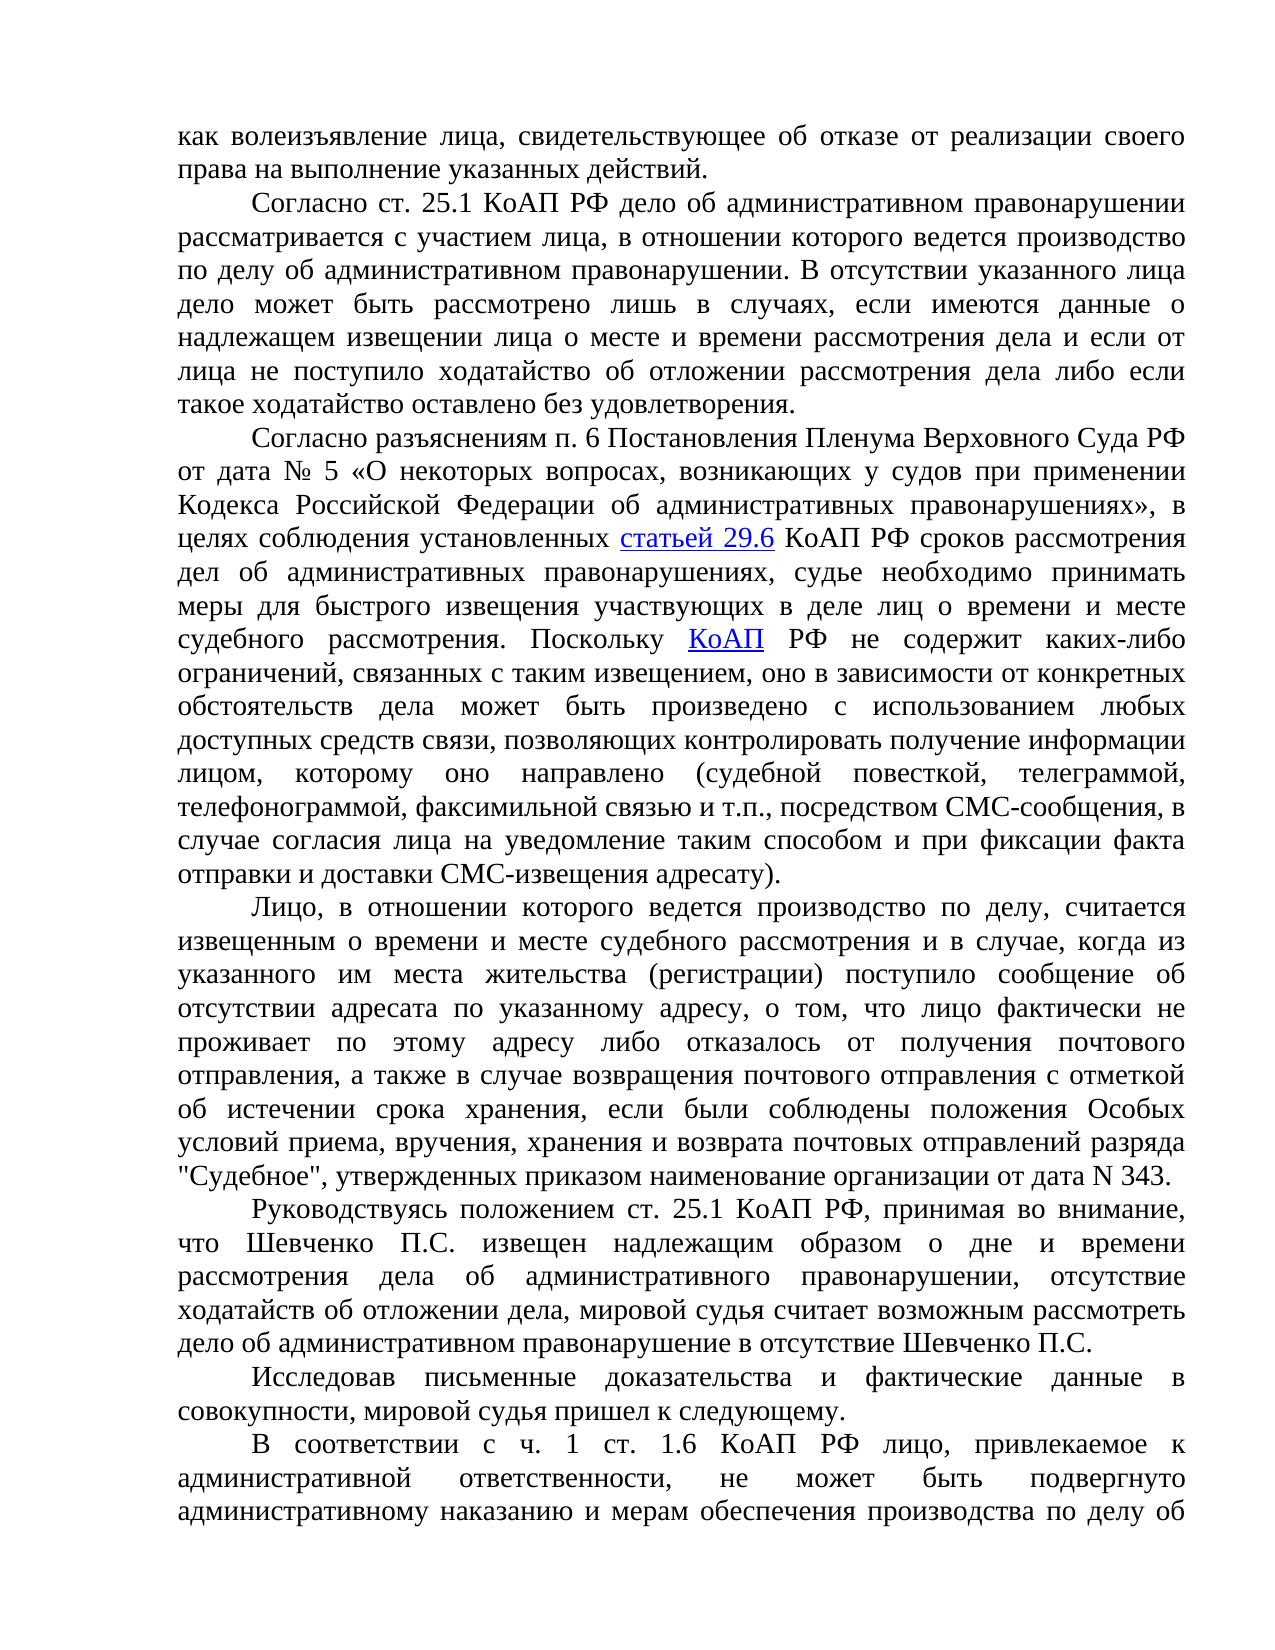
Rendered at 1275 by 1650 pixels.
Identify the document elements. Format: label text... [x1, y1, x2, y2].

text Руководствуясь положением ст. 25.1 КоАП РФ, принимая во внимание, что Шевченко П.С. извещен надлежащим образом о дне и времени рассмотрения дела об административного правонарушении, отсутствие ходатайств об отложении дела, мировой судья считает возможным рассмотреть дело об административном правонарушение в отсутствие Шевченко П.С. [177, 1191, 1186, 1359]
text Лицо, в отношении которого ведется производство по делу, считается извещенным о времени и месте судебного рассмотрения и в случае, когда из указанного им места жительства (регистрации) поступило сообщение об отсутствии адресата по указанному адресу, о том, что лицо фактически не проживает по этому адресу либо отказалось от получения почтового отправления, а также в случае возвращения почтового отправления с отметкой об истечении срока хранения, если были соблюдены положения Особых условий приема, вручения, хранения и возврата почтовых отправлений разряда "Судебное", утвержденных приказом наименование организации от дата N 343. [177, 889, 1186, 1191]
text Согласно ст. 25.1 КоАП РФ дело об административном правонарушении рассматривается с участием лица, в отношении которого ведется производство по делу об административном правонарушении. В отсутствии указанного лица дело может быть рассмотрено лишь в случаях, если имеются данные о надлежащем извещении лица о месте и времени рассмотрения дела и если от лица не поступило ходатайство об отложении рассмотрения дела либо если такое ходатайство оставлено без удовлетворения. [177, 185, 1186, 420]
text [177, 118, 1186, 185]
text Согласно разъяснениям п. 6 Постановления Пленума Верховного Суда РФ от дата № 5 «О некоторых вопросах, возникающих у судов при применении Кодекса Российской Федерации об административных правонарушениях», в целях соблюдения установленных статьей 29.6 КоАП РФ сроков рассмотрения дел об административных правонарушениях, судье необходимо принимать меры для быстрого извещения участвующих в деле лиц о времени и месте судебного рассмотрения. Поскольку КоАП РФ не содержит каких-либо ограничений, связанных с таким извещением, оно в зависимости от конкретных обстоятельств дела может быть произведено с использованием любых доступных средств связи, позволяющих контролировать получение информации лицом, которому оно направлено (судебной повесткой, телеграммой, телефонограммой, факсимильной связью и т.п., посредством СМС-сообщения, в случае согласия лица на уведомление таким способом и при фиксации факта отправки и доставки СМС-извещения адресату). [177, 420, 1186, 889]
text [177, 1426, 1186, 1527]
text Исследовав письменные доказательства и фактические данные в совокупности, мировой судья пришел к следующему. [177, 1359, 1186, 1426]
